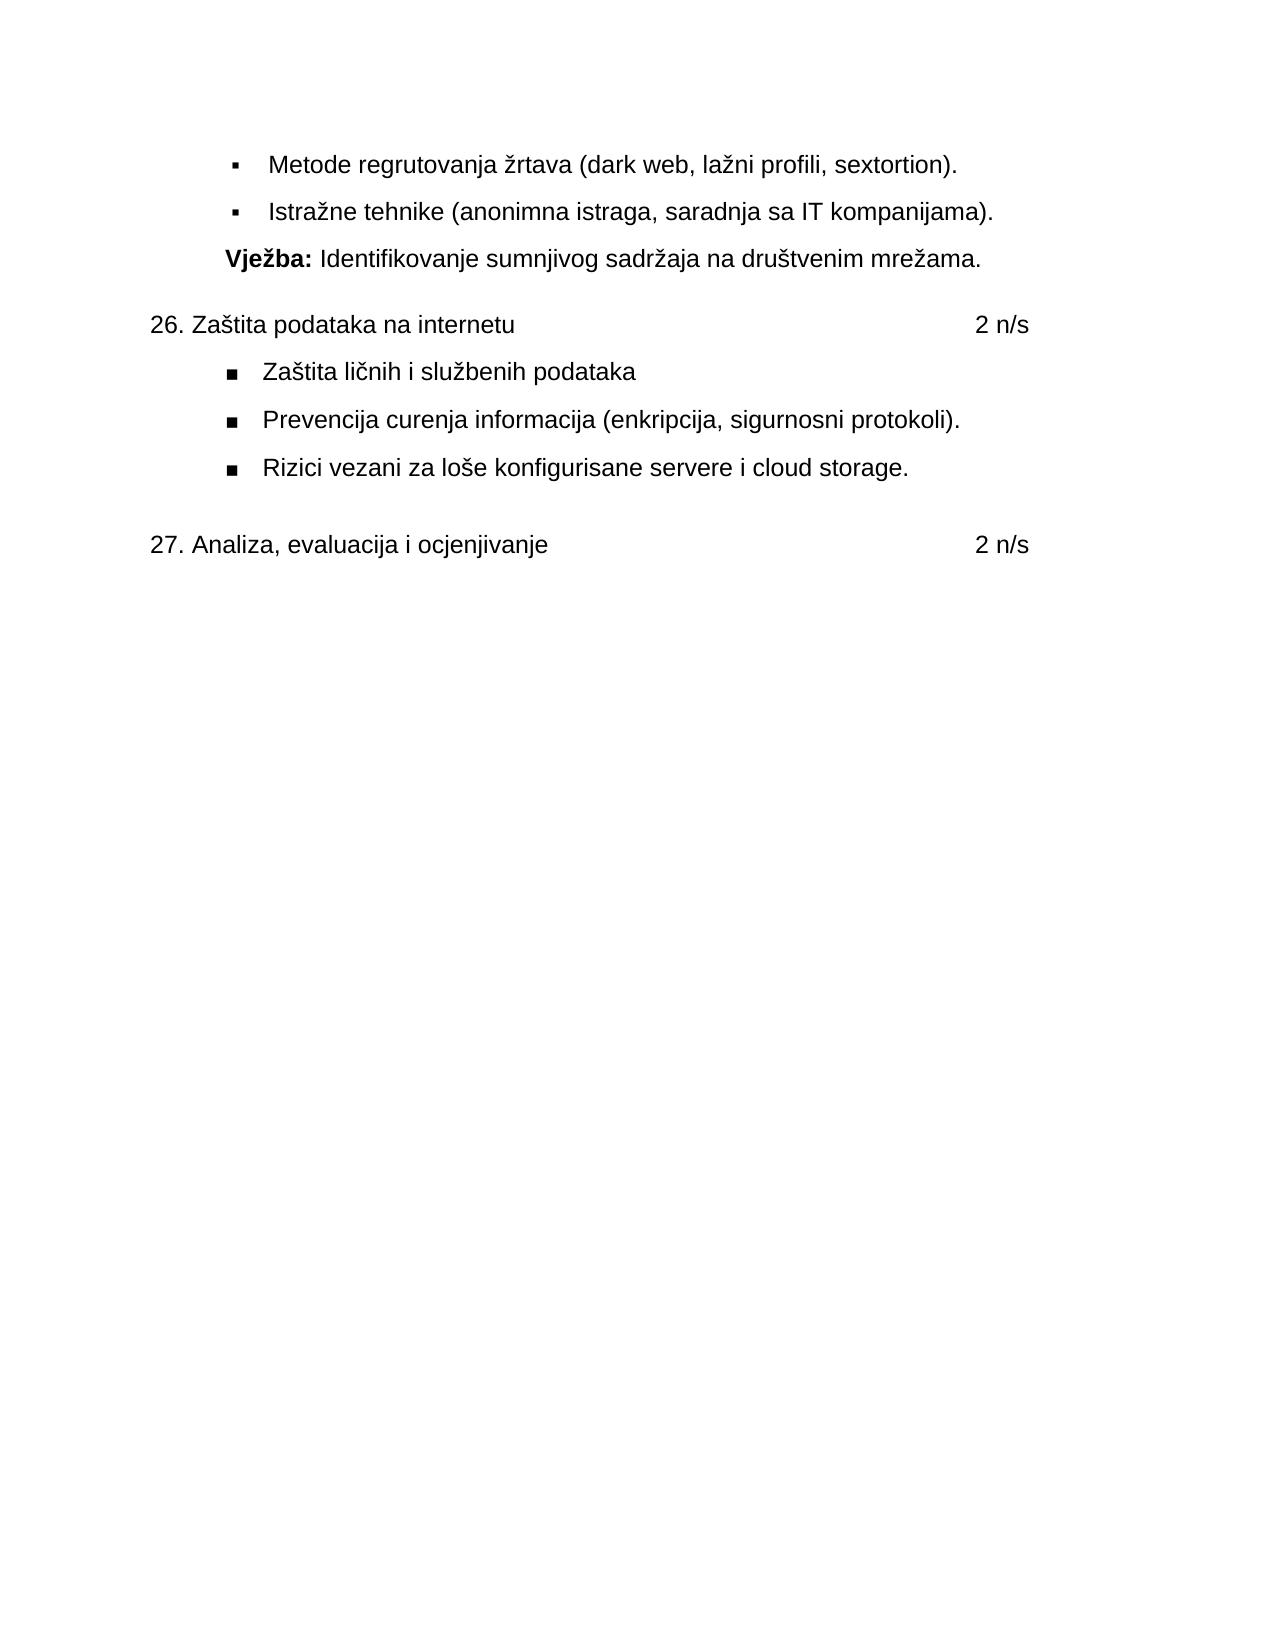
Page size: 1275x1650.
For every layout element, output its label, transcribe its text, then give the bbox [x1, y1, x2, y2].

list Istražne tehnike (anonimna istraga, saradnja sa IT kompanijama). [231, 197, 1125, 226]
text 27. Analiza, evaluacija i ocjenjivanje 2 n/s [150, 530, 1125, 559]
list Rizici vezani za loše konfigurisane servere i cloud storage. [225, 453, 1125, 483]
text Vježba: Identifikovanje sumnjivog sadržaja na društvenim mrežama. [225, 244, 1125, 273]
list Zaštita ličnih i službenih podataka [225, 357, 1125, 387]
list Metode regrutovanja žrtava (dark web, lažni profili, sextortion). [231, 150, 1125, 179]
list Prevencija curenja informacija (enkripcija, sigurnosni protokoli). [225, 405, 1125, 435]
text 26. Zaštita podataka na internetu 2 n/s [150, 310, 1125, 339]
